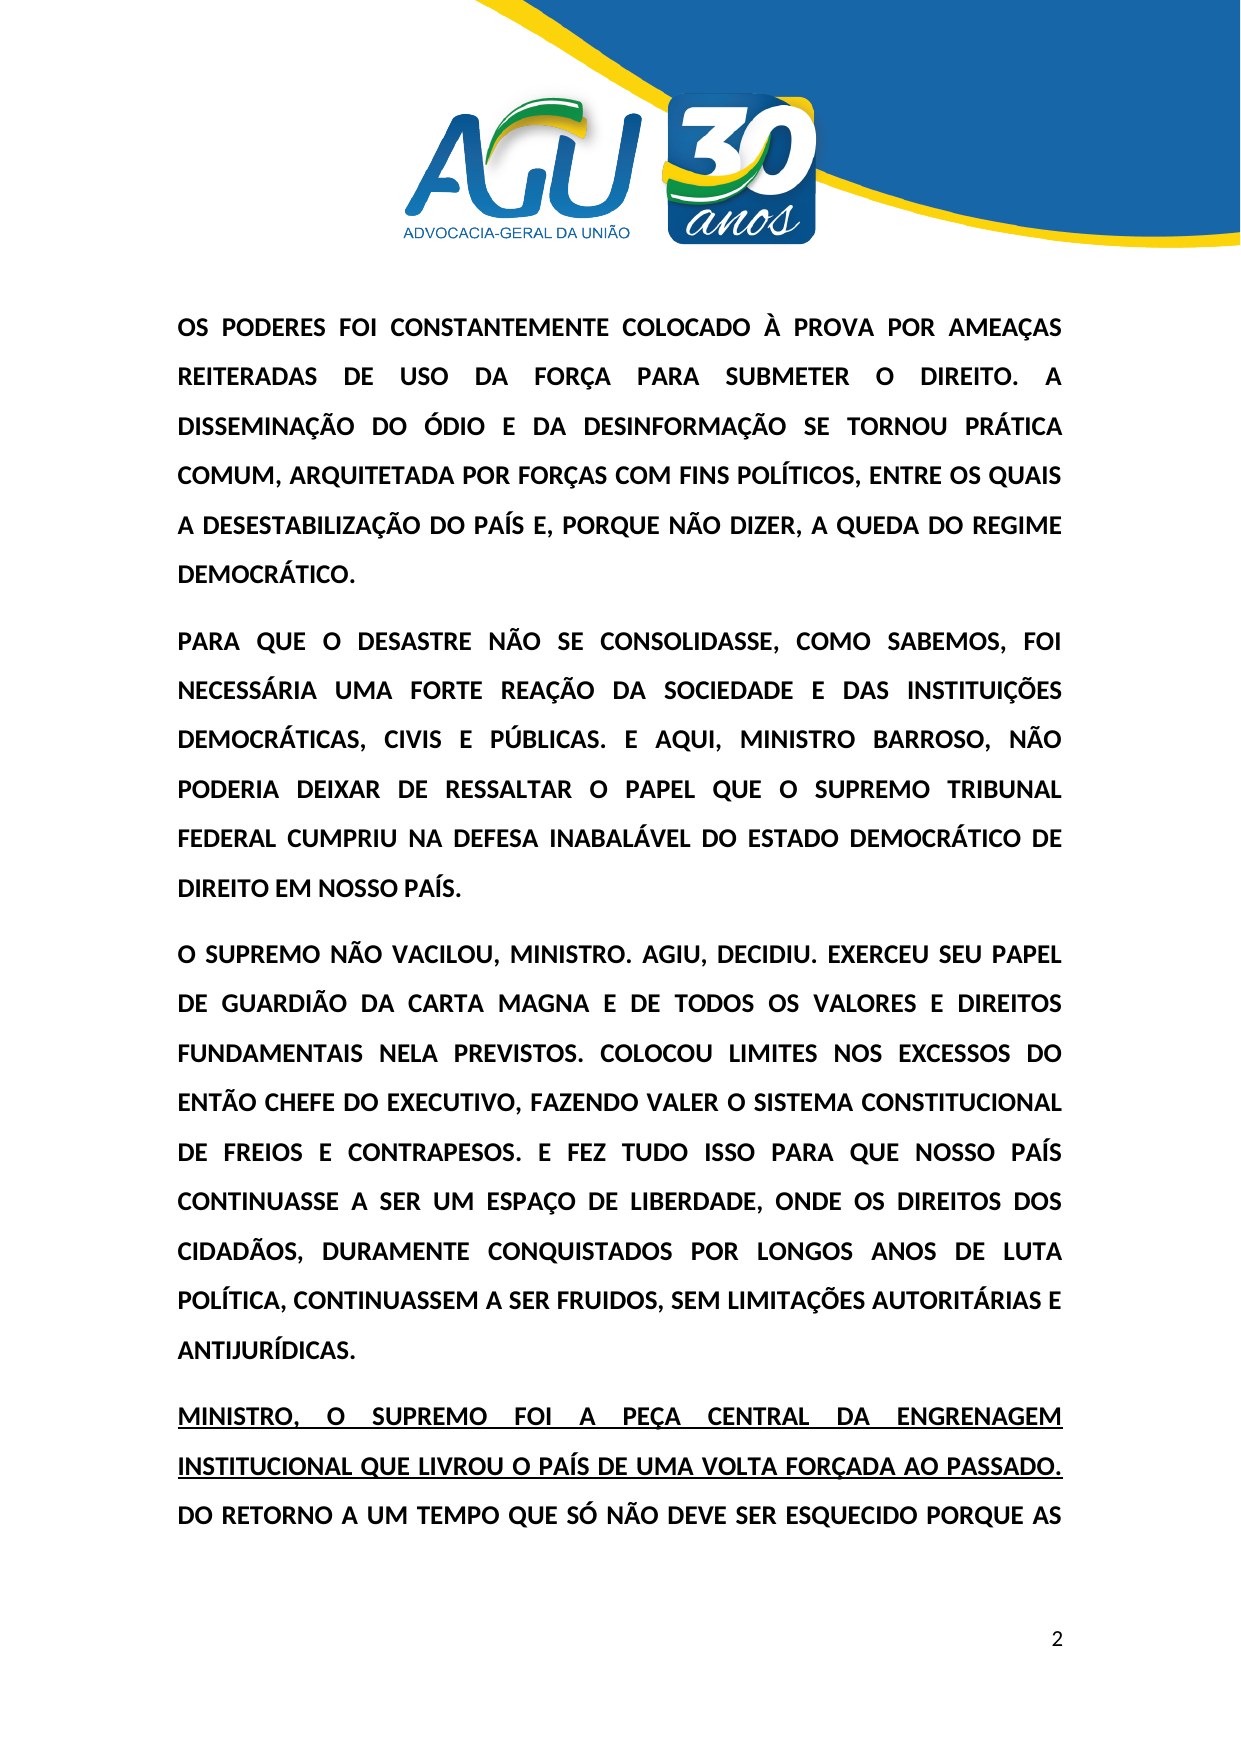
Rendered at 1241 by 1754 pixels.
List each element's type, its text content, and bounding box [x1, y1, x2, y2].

text O SUPREMO NÃO VACILOU, MINISTRO. AGIU, DECIDIU. EXERCEU SEU PAPEL DE GUARDIÃO DA CARTA MAGNA E DE TODOS OS VALORES E DIREITOS FUNDAMENTAIS NELA PREVISTOS. COLOCOU LIMITES NOS EXCESSOS DO ENTÃO CHEFE DO EXECUTIVO, FAZENDO VALER O SISTEMA CONSTITUCIONAL DE FREIOS E CONTRAPESOS. E FEZ TUDO ISSO PARA QUE NOSSO PAÍS CONTINUASSE A SER UM ESPAÇO DE LIBERDADE, ONDE OS DIREITOS DOS CIDADÃOS, DURAMENTE CONQUISTADOS POR LONGOS ANOS DE LUTA POLÍTICA, CONTINUASSEM A SER FRUIDOS, SEM LIMITAÇÕES AUTORITÁRIAS E ANTIJURÍDICAS. [177, 937, 1063, 1366]
text PARA QUE O DESASTRE NÃO SE CONSOLIDASSE, COMO SABEMOS, FOI NECESSÁRIA UMA FORTE REAÇÃO DA SOCIEDADE E DAS INSTITUIÇÕES DEMOCRÁTICAS, CIVIS E PÚBLICAS. E AQUI, MINISTRO BARROSO, NÃO PODERIA DEIXAR DE RESSALTAR O PAPEL QUE O SUPREMO TRIBUNAL FEDERAL CUMPRIU NA DEFESA INABALÁVEL DO ESTADO DEMOCRÁTICO DE DIREITO EM NOSSO PAÍS. [177, 624, 1063, 904]
picture [0, 0, 1241, 306]
